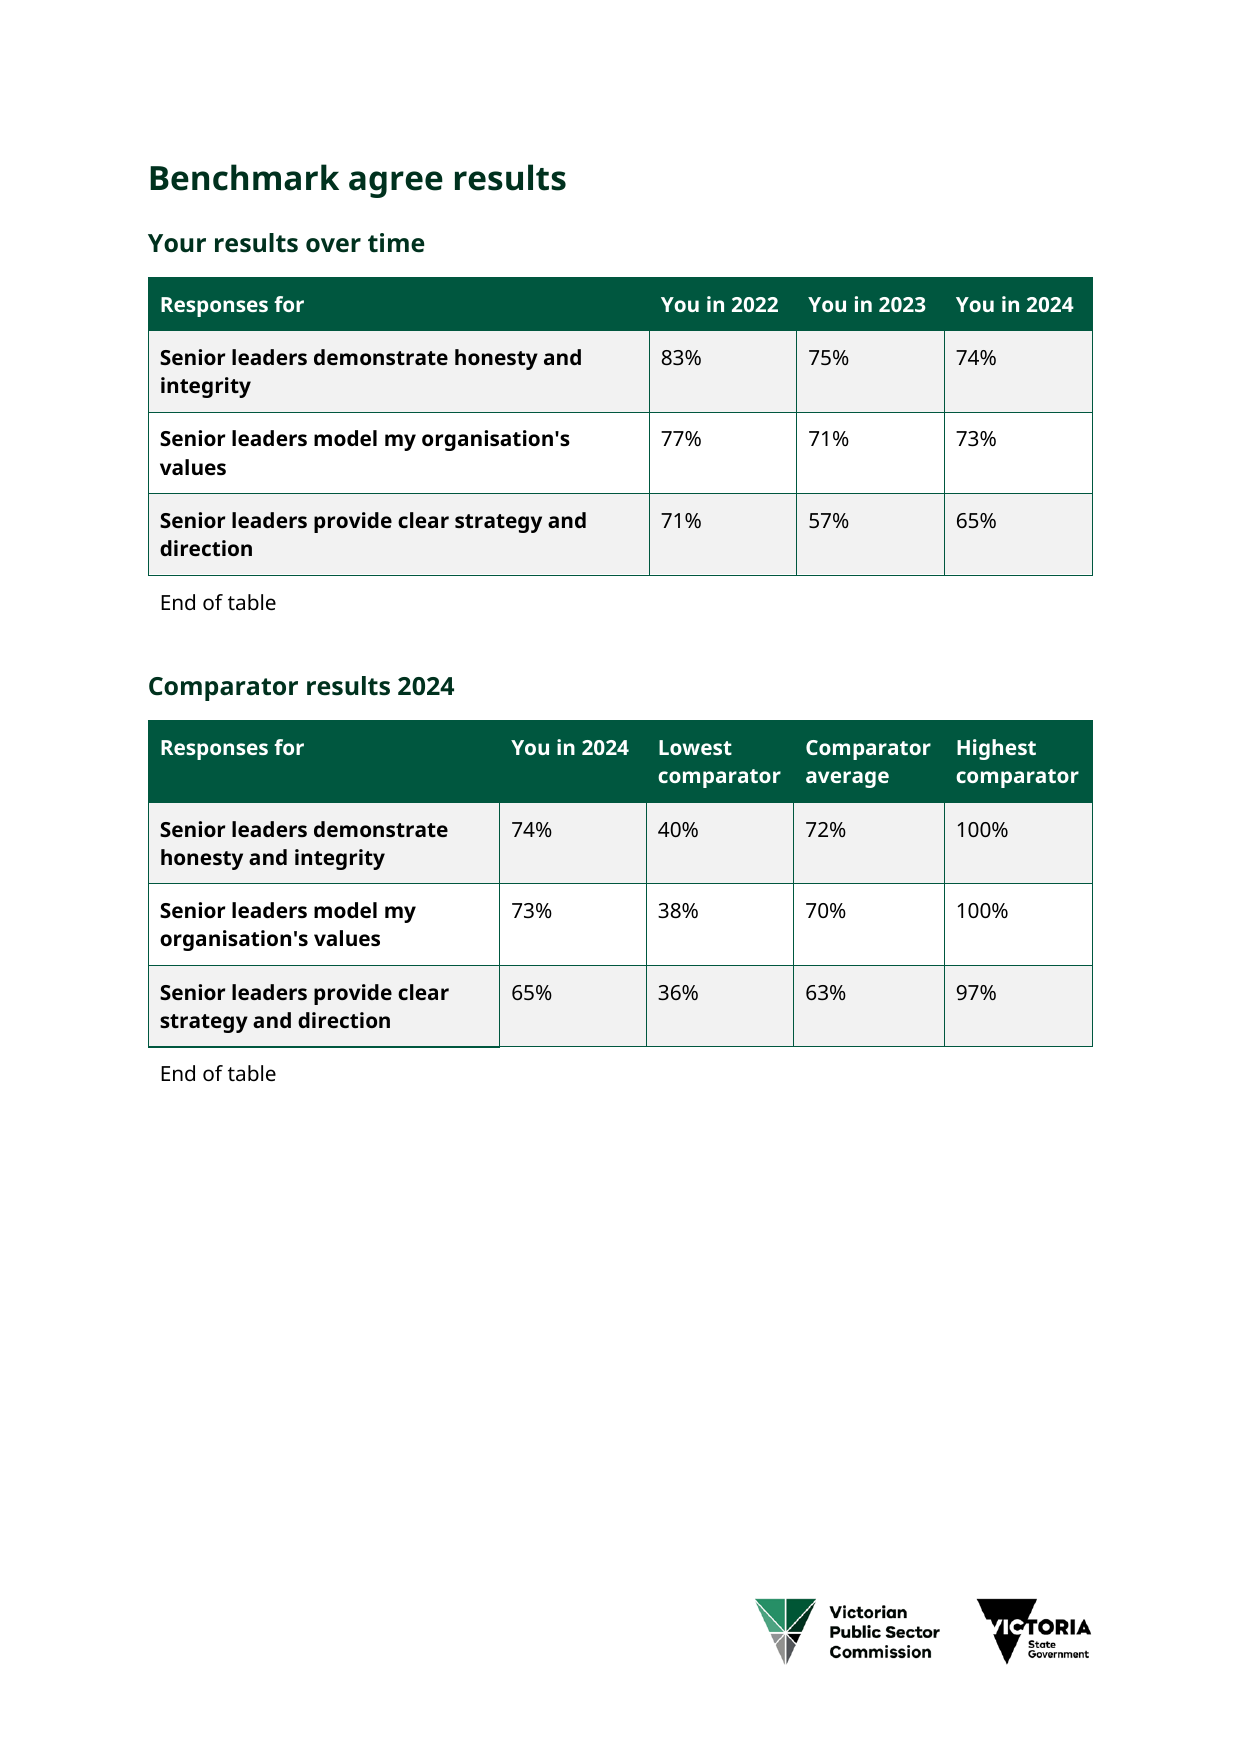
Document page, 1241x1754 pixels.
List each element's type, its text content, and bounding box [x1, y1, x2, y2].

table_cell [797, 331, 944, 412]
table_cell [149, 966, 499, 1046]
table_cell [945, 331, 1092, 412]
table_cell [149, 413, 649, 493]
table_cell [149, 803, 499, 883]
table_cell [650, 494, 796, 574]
subtitle Comparator results 2024 [148, 669, 1092, 703]
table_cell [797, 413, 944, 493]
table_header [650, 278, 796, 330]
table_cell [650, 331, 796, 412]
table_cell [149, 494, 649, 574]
subtitle Benchmark agree results [148, 154, 1092, 200]
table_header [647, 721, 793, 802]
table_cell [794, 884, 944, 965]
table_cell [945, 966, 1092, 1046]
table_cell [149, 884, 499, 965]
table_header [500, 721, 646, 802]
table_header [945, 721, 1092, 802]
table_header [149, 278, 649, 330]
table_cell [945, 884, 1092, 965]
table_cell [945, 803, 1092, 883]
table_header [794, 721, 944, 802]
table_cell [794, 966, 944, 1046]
picture [754, 1598, 1093, 1666]
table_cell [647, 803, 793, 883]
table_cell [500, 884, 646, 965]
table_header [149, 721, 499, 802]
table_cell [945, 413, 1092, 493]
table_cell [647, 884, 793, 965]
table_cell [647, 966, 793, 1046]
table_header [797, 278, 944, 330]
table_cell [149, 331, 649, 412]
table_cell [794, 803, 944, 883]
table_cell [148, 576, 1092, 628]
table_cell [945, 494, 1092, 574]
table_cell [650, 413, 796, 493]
subtitle Your results over time [148, 226, 1092, 260]
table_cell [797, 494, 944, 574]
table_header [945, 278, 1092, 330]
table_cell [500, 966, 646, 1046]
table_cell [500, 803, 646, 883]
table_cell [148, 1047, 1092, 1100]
